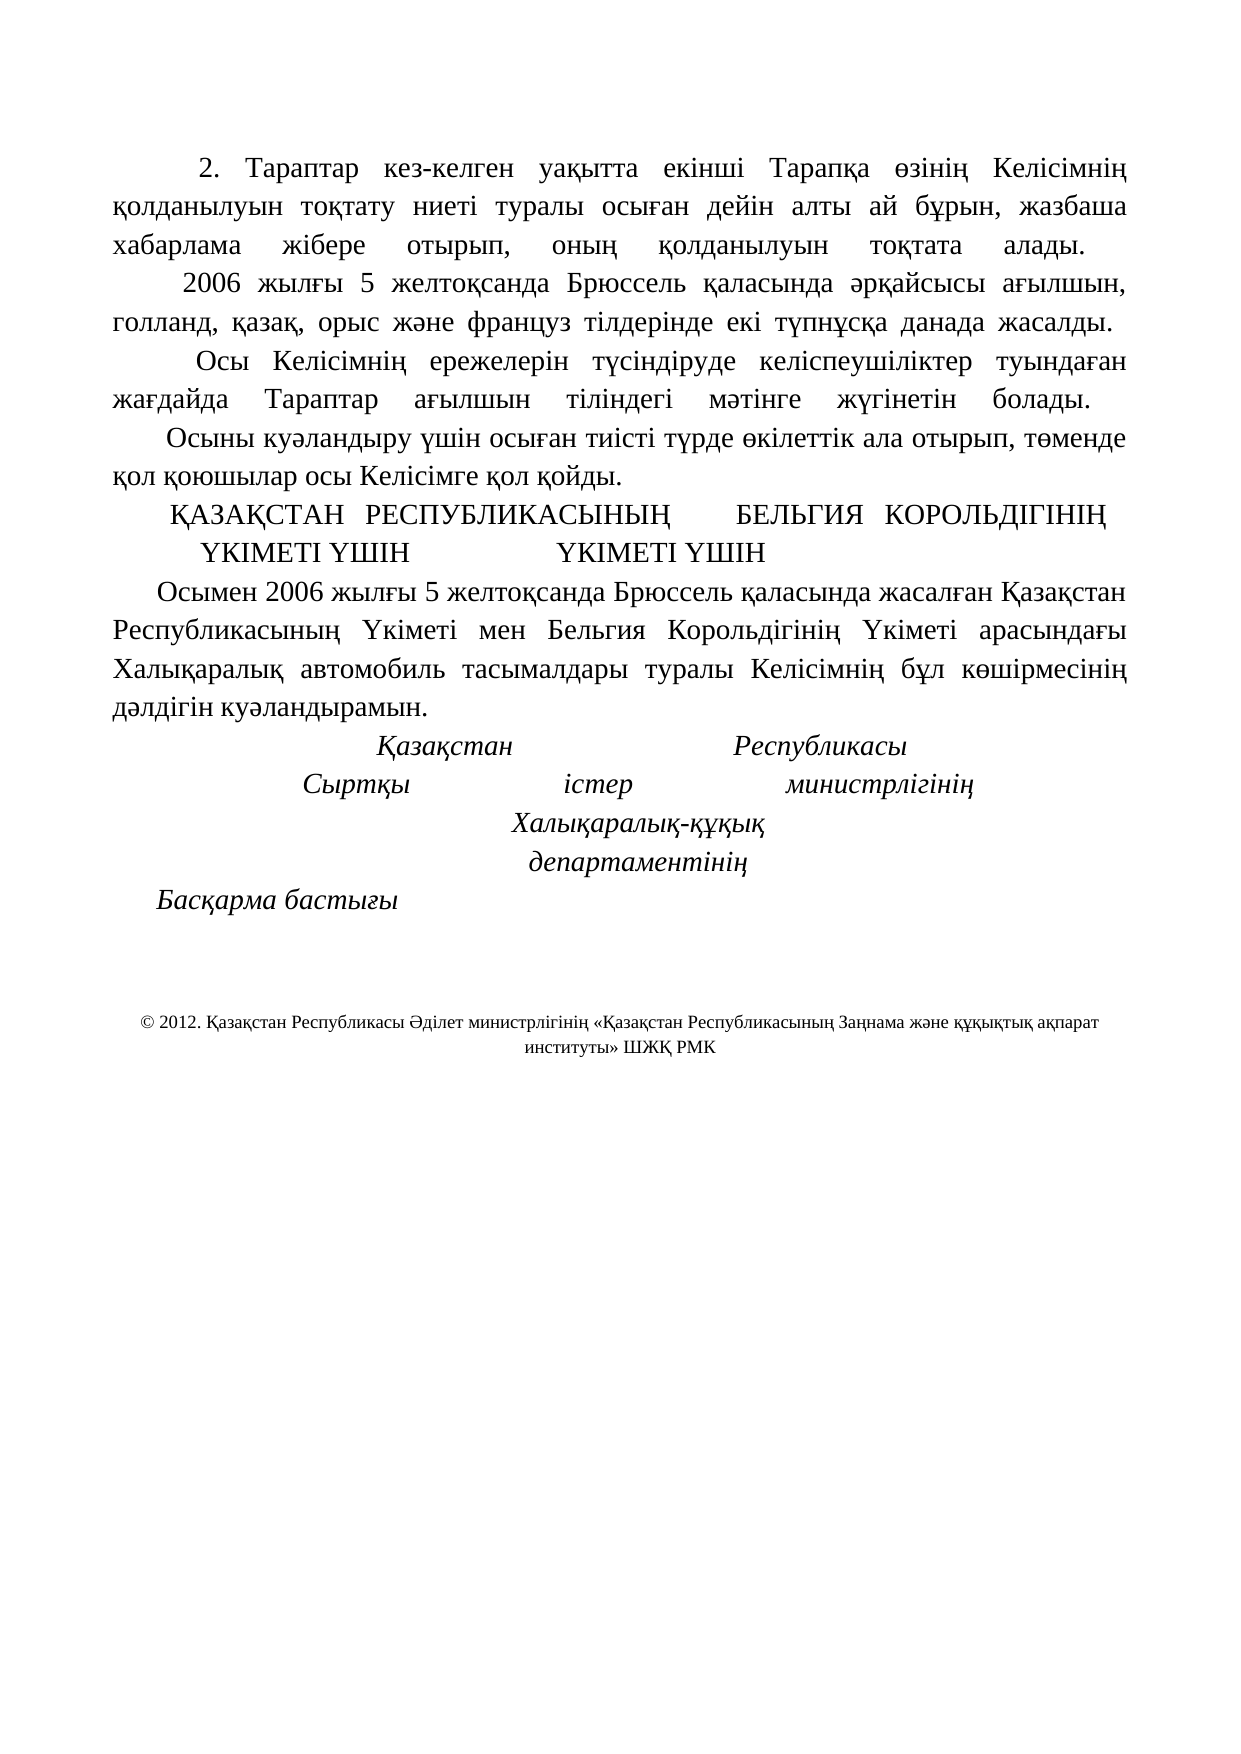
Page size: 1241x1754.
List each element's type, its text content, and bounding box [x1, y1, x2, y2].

text Қазақстан Республикасы Сыртқы істер министрлігінің Халықаралық-құқық департаментінің Басқарма бастығы [112, 728, 1128, 916]
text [112, 150, 1128, 492]
text © 2012. Қазақстан Республикасы Әділет министрлігінің «Қазақстан Республикасының Заңнама және құқықтық ақпарат институты» ШЖҚ РМК [112, 1011, 1128, 1058]
text Осымен 2006 жылғы 5 желтоқсанда Брюссель қаласында жасалған Қазақстан Республикасының Үкіметі мен Бельгия Корольдігінің Үкіметі арасындағы Халықаралық автомобиль тасымалдары туралы Келісімнің бұл көшірмесінің дәлдігін куәландырамын. [112, 574, 1128, 723]
text ҚАЗАҚСТАН РЕСПУБЛИКАСЫНЫҢ БЕЛЬГИЯ КОРОЛЬДІГІНІҢ ҮКІМЕТІ ҮШІН ҮКІМЕТІ ҮШІН [112, 497, 1128, 569]
